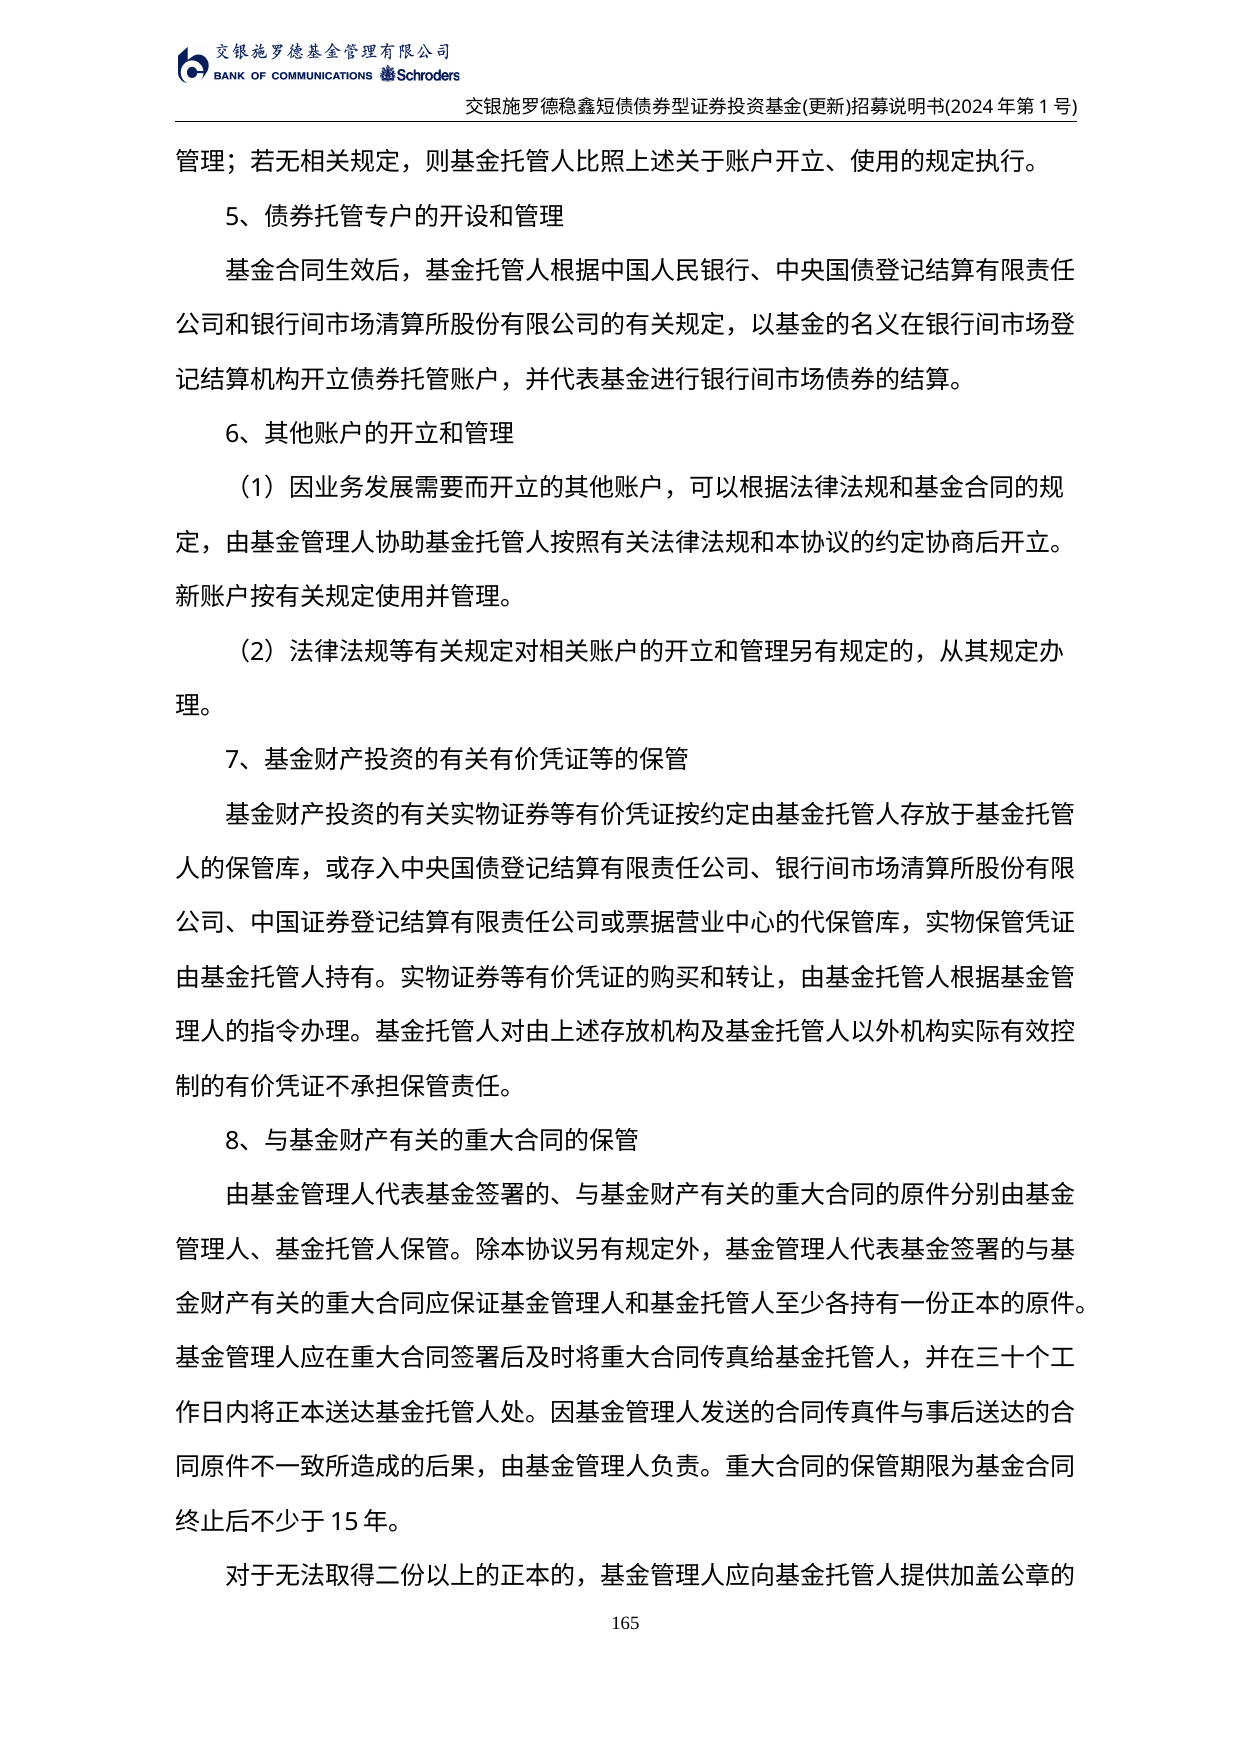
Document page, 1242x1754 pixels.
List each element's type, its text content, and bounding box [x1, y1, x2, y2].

text （2）法律法规等有关规定对相关账户的开立和管理另有规定的，从其规定办理。 [175, 631, 1077, 722]
picture [178, 43, 460, 83]
text 8、与基金财产有关的重大合同的保管 [175, 1120, 1077, 1157]
text 基金合同生效后，基金托管人根据中国人民银行、中央国债登记结算有限责任公司和银行间市场清算所股份有限公司的有关规定，以基金的名义在银行间市场登记结算机构开立债券托管账户，并代表基金进行银行间市场债券的结算。 [175, 250, 1077, 395]
text 5、债券托管专户的开设和管理 [175, 196, 1077, 232]
text （1）因业务发展需要而开立的其他账户，可以根据法律法规和基金合同的规定，由基金管理人协助基金托管人按照有关法律法规和本协议的约定协商后开立。新账户按有关规定使用并管理。 [175, 468, 1077, 613]
text 7、基金财产投资的有关有价凭证等的保管 [175, 740, 1077, 776]
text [175, 1555, 1077, 1592]
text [175, 142, 1077, 178]
text 由基金管理人代表基金签署的、与基金财产有关的重大合同的原件分别由基金管理人、基金托管人保管。除本协议另有规定外，基金管理人代表基金签署的与基金财产有关的重大合同应保证基金管理人和基金托管人至少各持有一份正本的原件。基金管理人应在重大合同签署后及时将重大合同传真给基金托管人，并在三十个工作日内将正本送达基金托管人处。因基金管理人发送的合同传真件与事后送达的合同原件不一致所造成的后果，由基金管理人负责。重大合同的保管期限为基金合同终止后不少于15年。 [175, 1175, 1077, 1537]
text 基金财产投资的有关实物证券等有价凭证按约定由基金托管人存放于基金托管人的保管库，或存入中央国债登记结算有限责任公司、银行间市场清算所股份有限公司、中国证券登记结算有限责任公司或票据营业中心的代保管库，实物保管凭证由基金托管人持有。实物证券等有价凭证的购买和转让，由基金托管人根据基金管理人的指令办理。基金托管人对由上述存放机构及基金托管人以外机构实际有效控制的有价凭证不承担保管责任。 [175, 794, 1077, 1102]
text 6、其他账户的开立和管理 [175, 413, 1077, 450]
